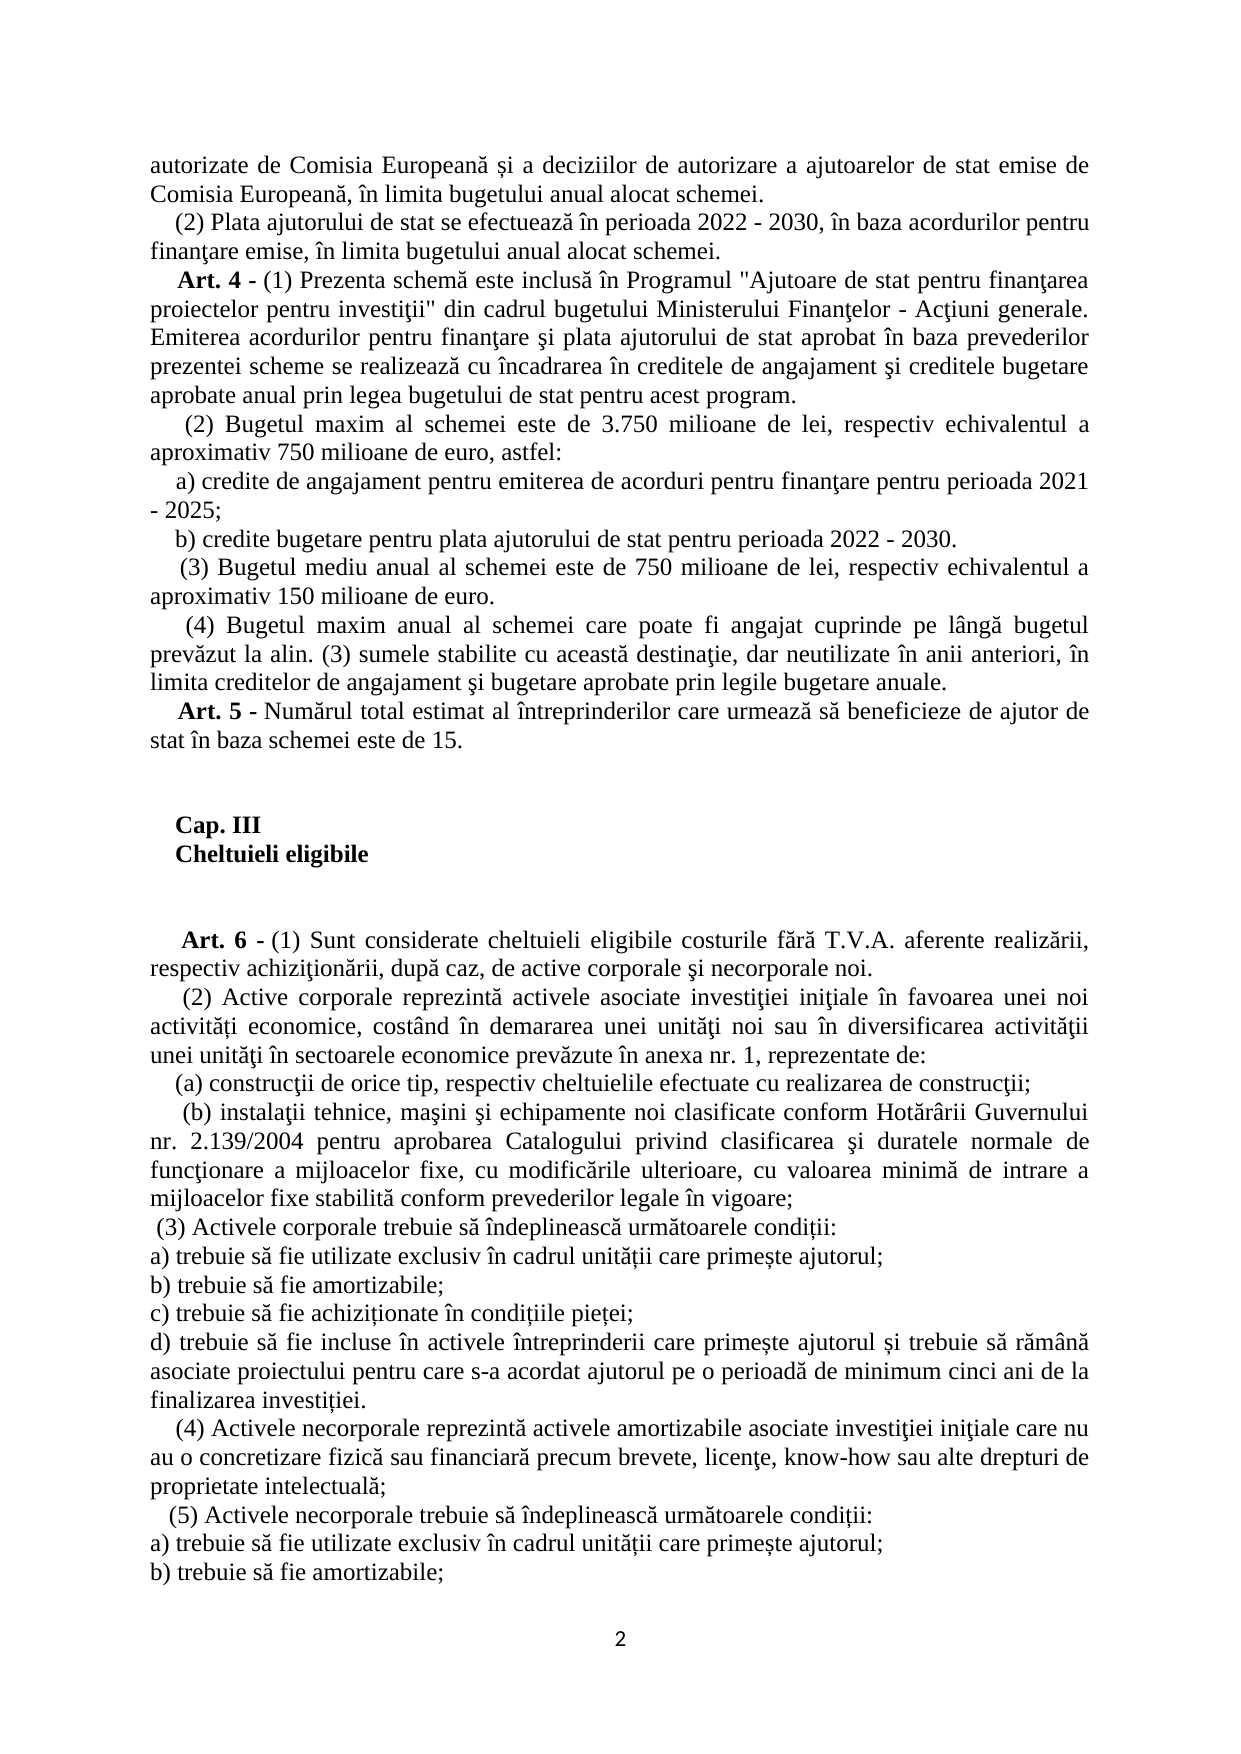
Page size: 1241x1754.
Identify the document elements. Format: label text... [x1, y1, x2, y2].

text (5) Activele necorporale trebuie să îndeplinească următoarele condiții: [150, 1500, 1090, 1528]
text (2) Bugetul maxim al schemei este de 3.750 milioane de lei, respectiv echivalentul a aproximativ 750 milioane de euro, astfel: [150, 409, 1090, 466]
text Cap. III [150, 811, 1090, 839]
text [150, 150, 1090, 207]
text d) trebuie să fie incluse în activele întreprinderii care primește ajutorul și trebuie să rămână asociate proiectului pentru care s-a acordat ajutorul pe o perioadă de minimum cinci ani de la finalizarea investiției. [150, 1327, 1090, 1413]
text (4) Activele necorporale reprezintă activele amortizabile asociate investiţiei iniţiale care nu au o concretizare fizică sau financiară precum brevete, licenţe, know-how sau alte drepturi de proprietate intelectuală; [150, 1413, 1090, 1500]
text b) trebuie să fie amortizabile; [150, 1270, 1090, 1298]
text b) trebuie să fie amortizabile; [150, 1557, 1090, 1586]
text a) trebuie să fie utilizate exclusiv în cadrul unității care primește ajutorul; [150, 1241, 1090, 1270]
text (b) instalaţii tehnice, maşini şi echipamente noi clasificate conform Hotărârii Guvernului nr. 2.139/2004 pentru aprobarea Catalogului privind clasificarea şi duratele normale de funcţionare a mijloacelor fixe, cu modificările ulterioare, cu valoarea minimă de intrare a mijloacelor fixe stabilită conform prevederilor legale în vigoare; [150, 1097, 1090, 1212]
text (2) Plata ajutorului de stat se efectuează în perioada 2022 - 2030, în baza acordurilor pentru finanţare emise, în limita bugetului anual alocat schemei. [150, 207, 1090, 265]
text a) trebuie să fie utilizate exclusiv în cadrul unității care primește ajutorul; [150, 1528, 1090, 1557]
text Art. 4 - (1) Prezenta schemă este inclusă în Programul "Ajutoare de stat pentru finanţarea proiectelor pentru investiţii" din cadrul bugetului Ministerului Finanţelor - Acţiuni generale. Emiterea acordurilor pentru finanţare şi plata ajutorului de stat aprobat în baza prevederilor prezentei scheme se realizează cu încadrarea în creditele de angajament şi creditele bugetare aprobate anual prin legea bugetului de stat pentru acest program. [150, 265, 1090, 409]
text (2) Active corporale reprezintă activele asociate investiţiei iniţiale în favoarea unei noi activități economice, costând în demararea unei unităţi noi sau în diversificarea activităţii unei unităţi în sectoarele economice prevăzute în anexa nr. 1, reprezentate de: [150, 982, 1090, 1068]
text a) credite de angajament pentru emiterea de acorduri pentru finanţare pentru perioada 2021 - 2025; [150, 466, 1090, 524]
text (a) construcţii de orice tip, respectiv cheltuielile efectuate cu realizarea de construcţii; [150, 1068, 1090, 1097]
text (3) Bugetul mediu anual al schemei este de 750 milioane de lei, respectiv echivalentul a aproximativ 150 milioane de euro. [150, 552, 1090, 610]
text (3) Activele corporale trebuie să îndeplinească următoarele condiții: [150, 1212, 1090, 1241]
text (4) Bugetul maxim anual al schemei care poate fi angajat cuprinde pe lângă bugetul prevăzut la alin. (3) sumele stabilite cu această destinaţie, dar neutilizate în anii anteriori, în limita creditelor de angajament şi bugetare aprobate prin legile bugetare anuale. [150, 610, 1090, 696]
text Art. 6 - (1) Sunt considerate cheltuieli eligibile costurile fără T.V.A. aferente realizării, respectiv achiziţionării, după caz, de active corporale şi necorporale noi. [150, 925, 1090, 982]
text Art. 5 - Numărul total estimat al întreprinderilor care urmează să beneficieze de ajutor de stat în baza schemei este de 15. [150, 696, 1090, 754]
text c) trebuie să fie achiziționate în condițiile pieței; [150, 1298, 1090, 1327]
text b) credite bugetare pentru plata ajutorului de stat pentru perioada 2022 - 2030. [150, 524, 1090, 552]
text Cheltuieli eligibile [150, 839, 1090, 868]
